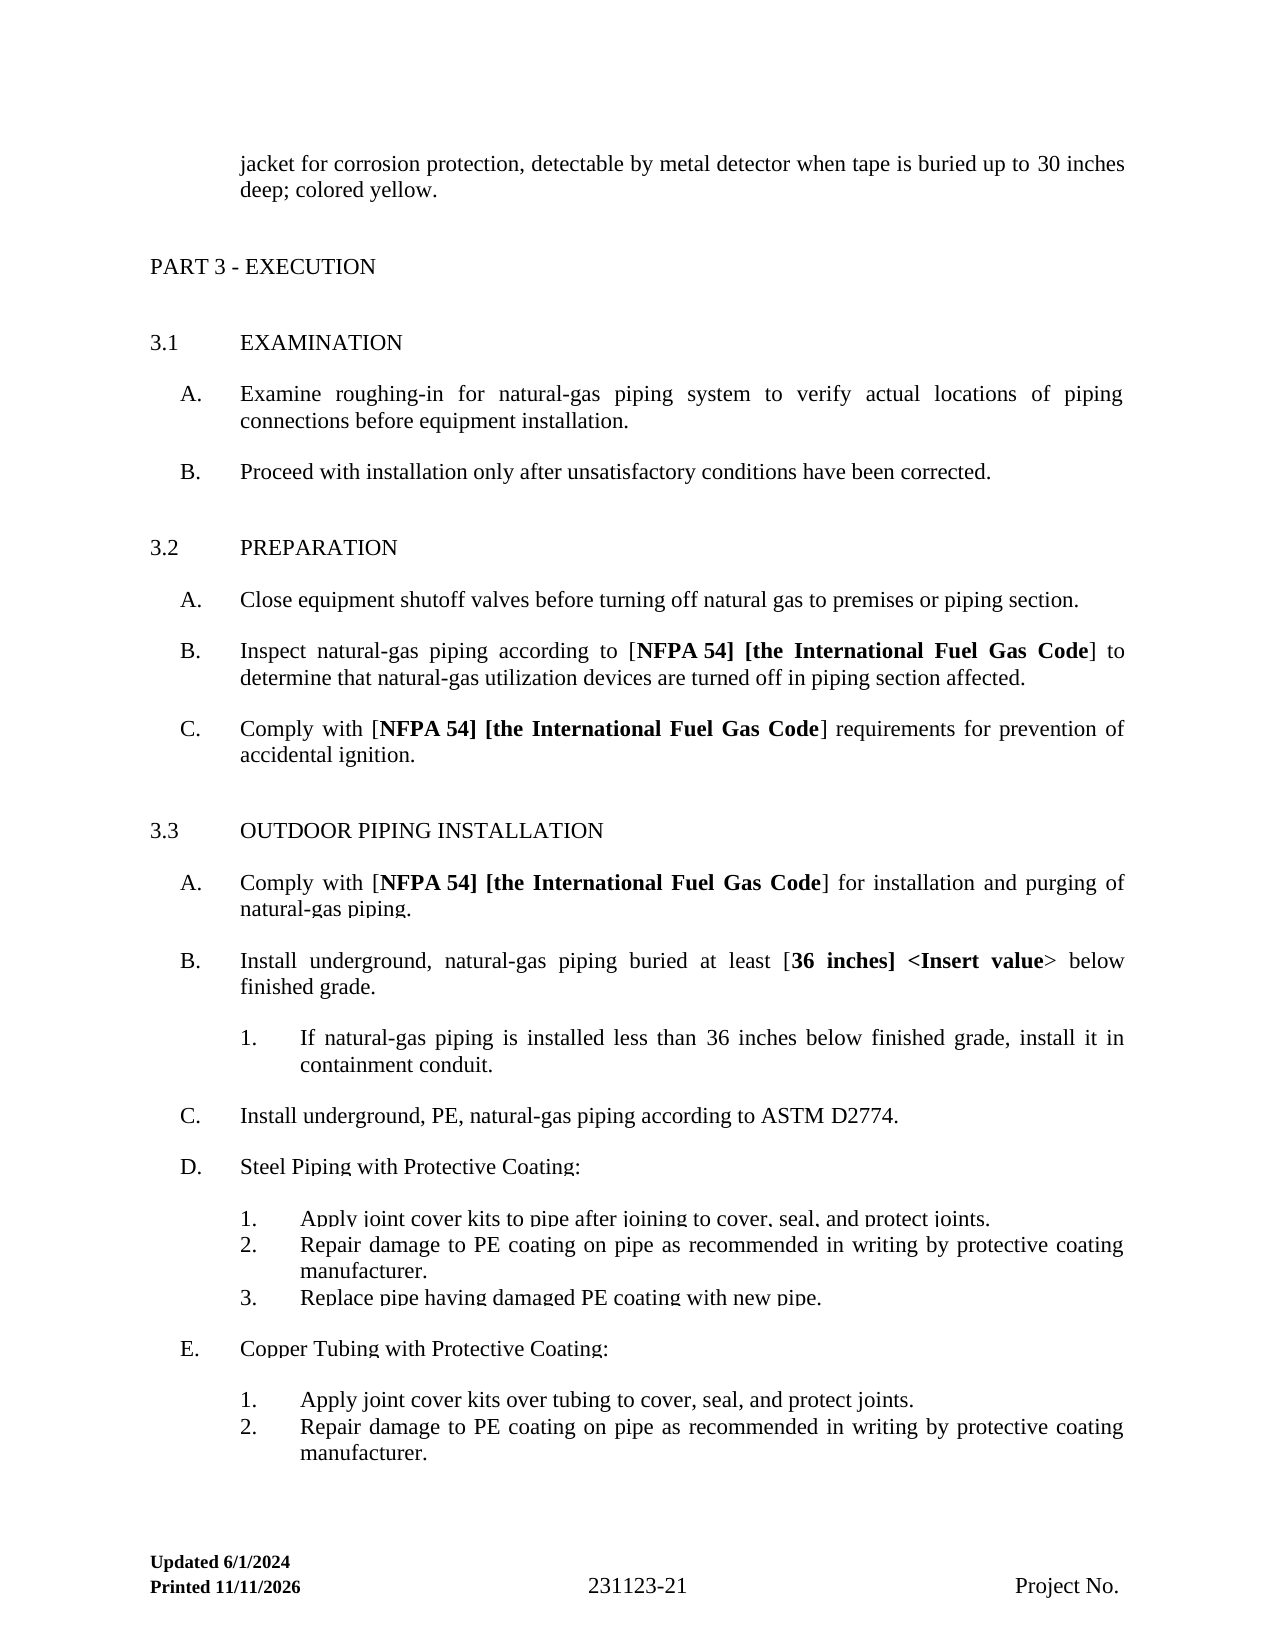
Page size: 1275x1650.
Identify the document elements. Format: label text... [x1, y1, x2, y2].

text Install underground, PE, natural-gas piping according to ASTM D2774. [180, 1102, 1125, 1128]
text Install underground, natural-gas piping buried at least [36 inches] <Insert value> below finished grade. [180, 947, 1125, 999]
text If natural-gas piping is installed less than 36 inches below finished grade, install it in containment conduit. [240, 1024, 1125, 1077]
text Comply with [NFPA 54] [the International Fuel Gas Code] requirements for prevention of accidental ignition. [180, 715, 1125, 768]
text Apply joint cover kits to pipe after joining to cover, seal, and protect joints. [240, 1205, 1125, 1227]
text Close equipment shutoff valves before turning off natural gas to premises or piping section. [180, 586, 1125, 612]
text Inspect natural-gas piping according to [NFPA 54] [the International Fuel Gas Code] to determine that natural-gas utilization devices are turned off in piping section affected. [180, 637, 1125, 690]
text PREPARATION [150, 534, 1125, 557]
text Repair damage to PE coating on pipe as recommended in writing by protective coating manufacturer. [240, 1413, 1125, 1466]
text Apply joint cover kits over tubing to cover, seal, and protect joints. [240, 1387, 1125, 1413]
text Repair damage to PE coating on pipe as recommended in writing by protective coating manufacturer. [240, 1231, 1125, 1284]
text OUTDOOR PIPING INSTALLATION [150, 818, 1125, 840]
text Comply with [NFPA 54] [the International Fuel Gas Code] for installation and purging of natural-gas piping. [180, 869, 1125, 918]
text Replace pipe having damaged PE coating with new pipe. [240, 1284, 1125, 1306]
text EXECUTION [150, 253, 1125, 279]
text Steel Piping with Protective Coating: [180, 1153, 1125, 1176]
text EXAMINATION [150, 329, 1125, 355]
text Examine roughing-in for natural-gas piping system to verify actual locations of piping connections before equipment installation. [180, 380, 1125, 433]
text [180, 150, 1125, 203]
text Copper Tubing with Protective Coating: [180, 1335, 1125, 1358]
text Proceed with installation only after unsatisfactory conditions have been corrected. [180, 458, 1125, 484]
